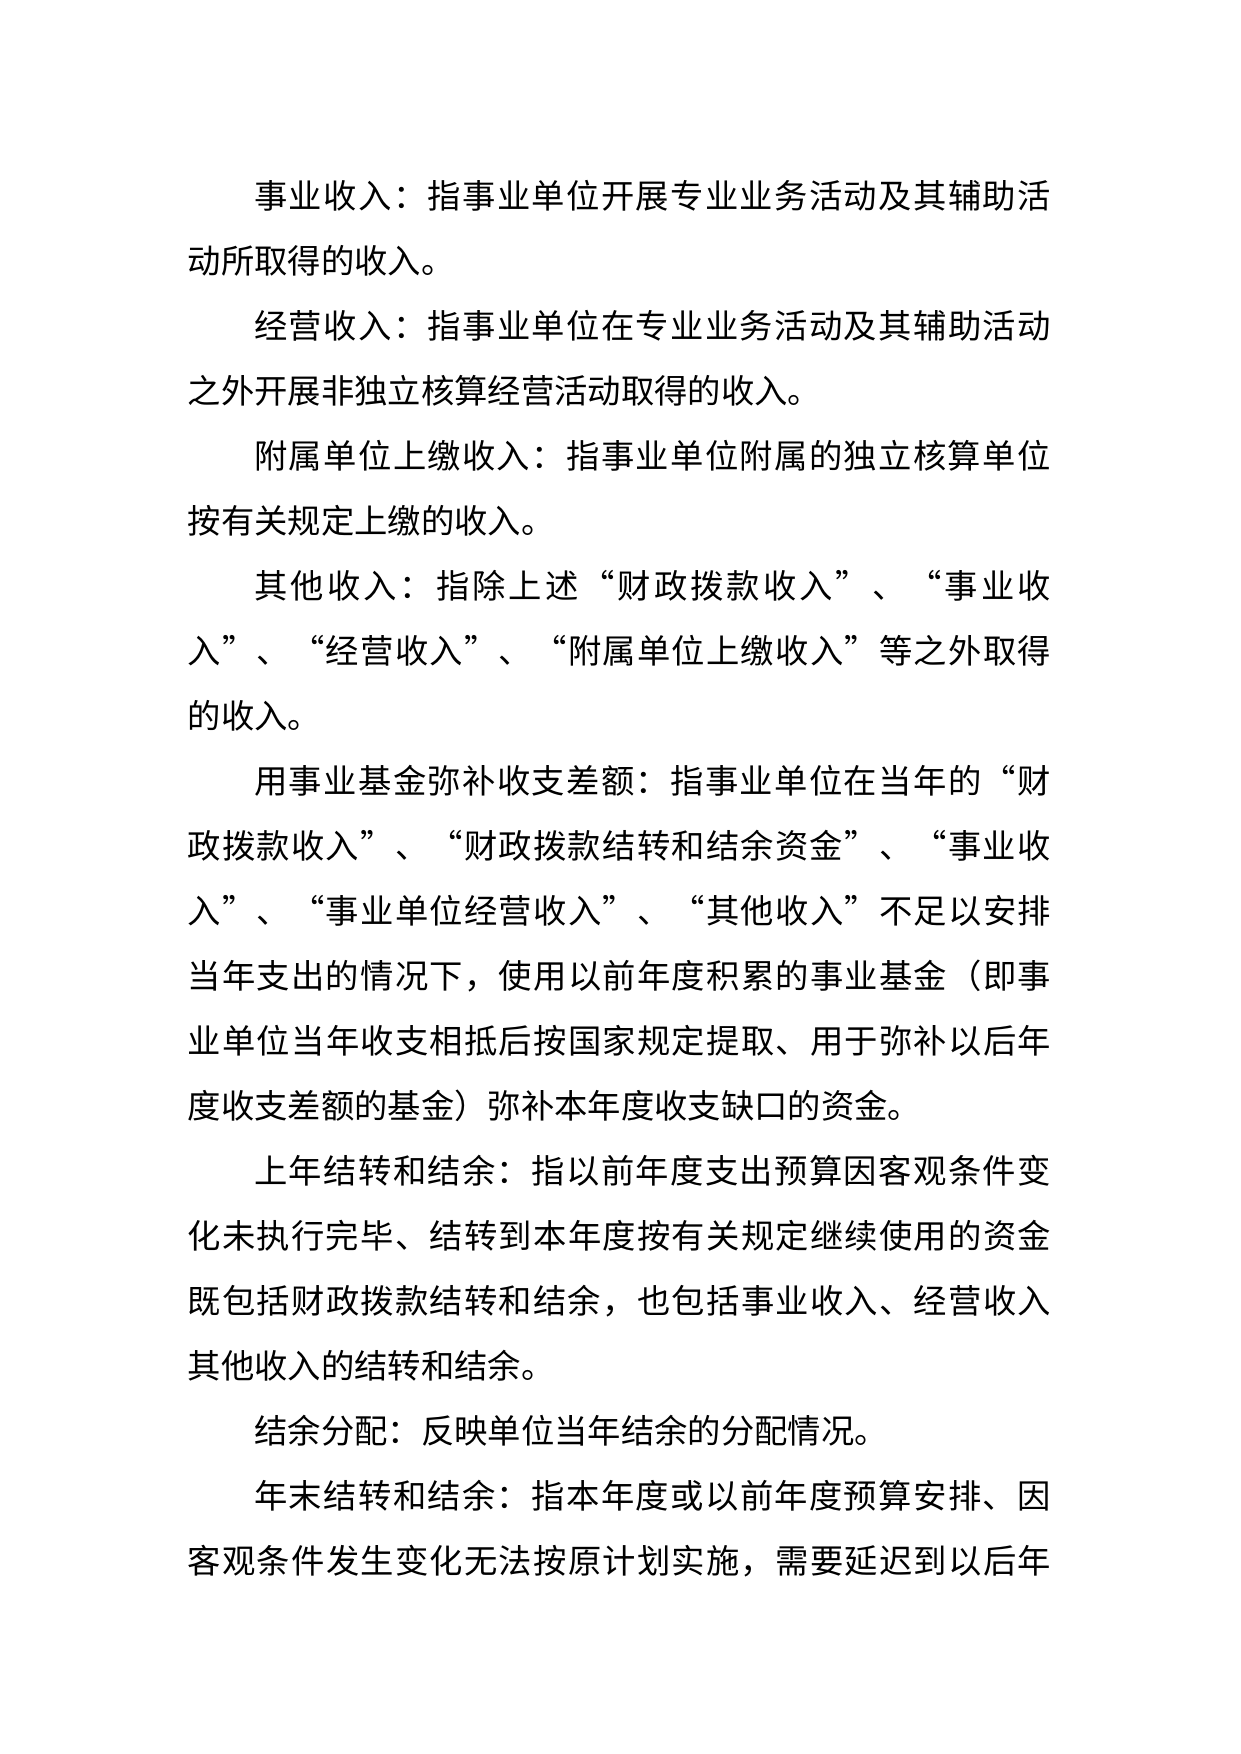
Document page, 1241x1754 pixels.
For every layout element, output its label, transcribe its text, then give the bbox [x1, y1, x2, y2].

text 结余分配：反映单位当年结余的分配情况。 [187, 1397, 1053, 1462]
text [187, 1462, 1053, 1592]
text 经营收入：指事业单位在专业业务活动及其辅助活动之外开展非独立核算经营活动取得的收入。 [187, 292, 1053, 422]
text 其他收入：指除上述“财政拨款收入”、“事业收入”、“经营收入”、“附属单位上缴收入”等之外取得的收入。 [187, 552, 1053, 747]
text 附属单位上缴收入：指事业单位附属的独立核算单位按有关规定上缴的收入。 [187, 422, 1053, 552]
text 用事业基金弥补收支差额：指事业单位在当年的“财政拨款收入”、“财政拨款结转和结余资金”、“事业收入”、“事业单位经营收入”、“其他收入”不足以安排当年支出的情况下，使用以前年度积累的事业基金（即事业单位当年收支相抵后按国家规定提取、用于弥补以后年度收支差额的基金）弥补本年度收支缺口的资金。 [187, 747, 1053, 1137]
text 事业收入：指事业单位开展专业业务活动及其辅助活动所取得的收入。 [187, 162, 1053, 292]
text 上年结转和结余：指以前年度支出预算因客观条件变化未执行完毕、结转到本年度按有关规定继续使用的资金，既包括财政拨款结转和结余，也包括事业收入、经营收入、其他收入的结转和结余。 [187, 1137, 1053, 1397]
